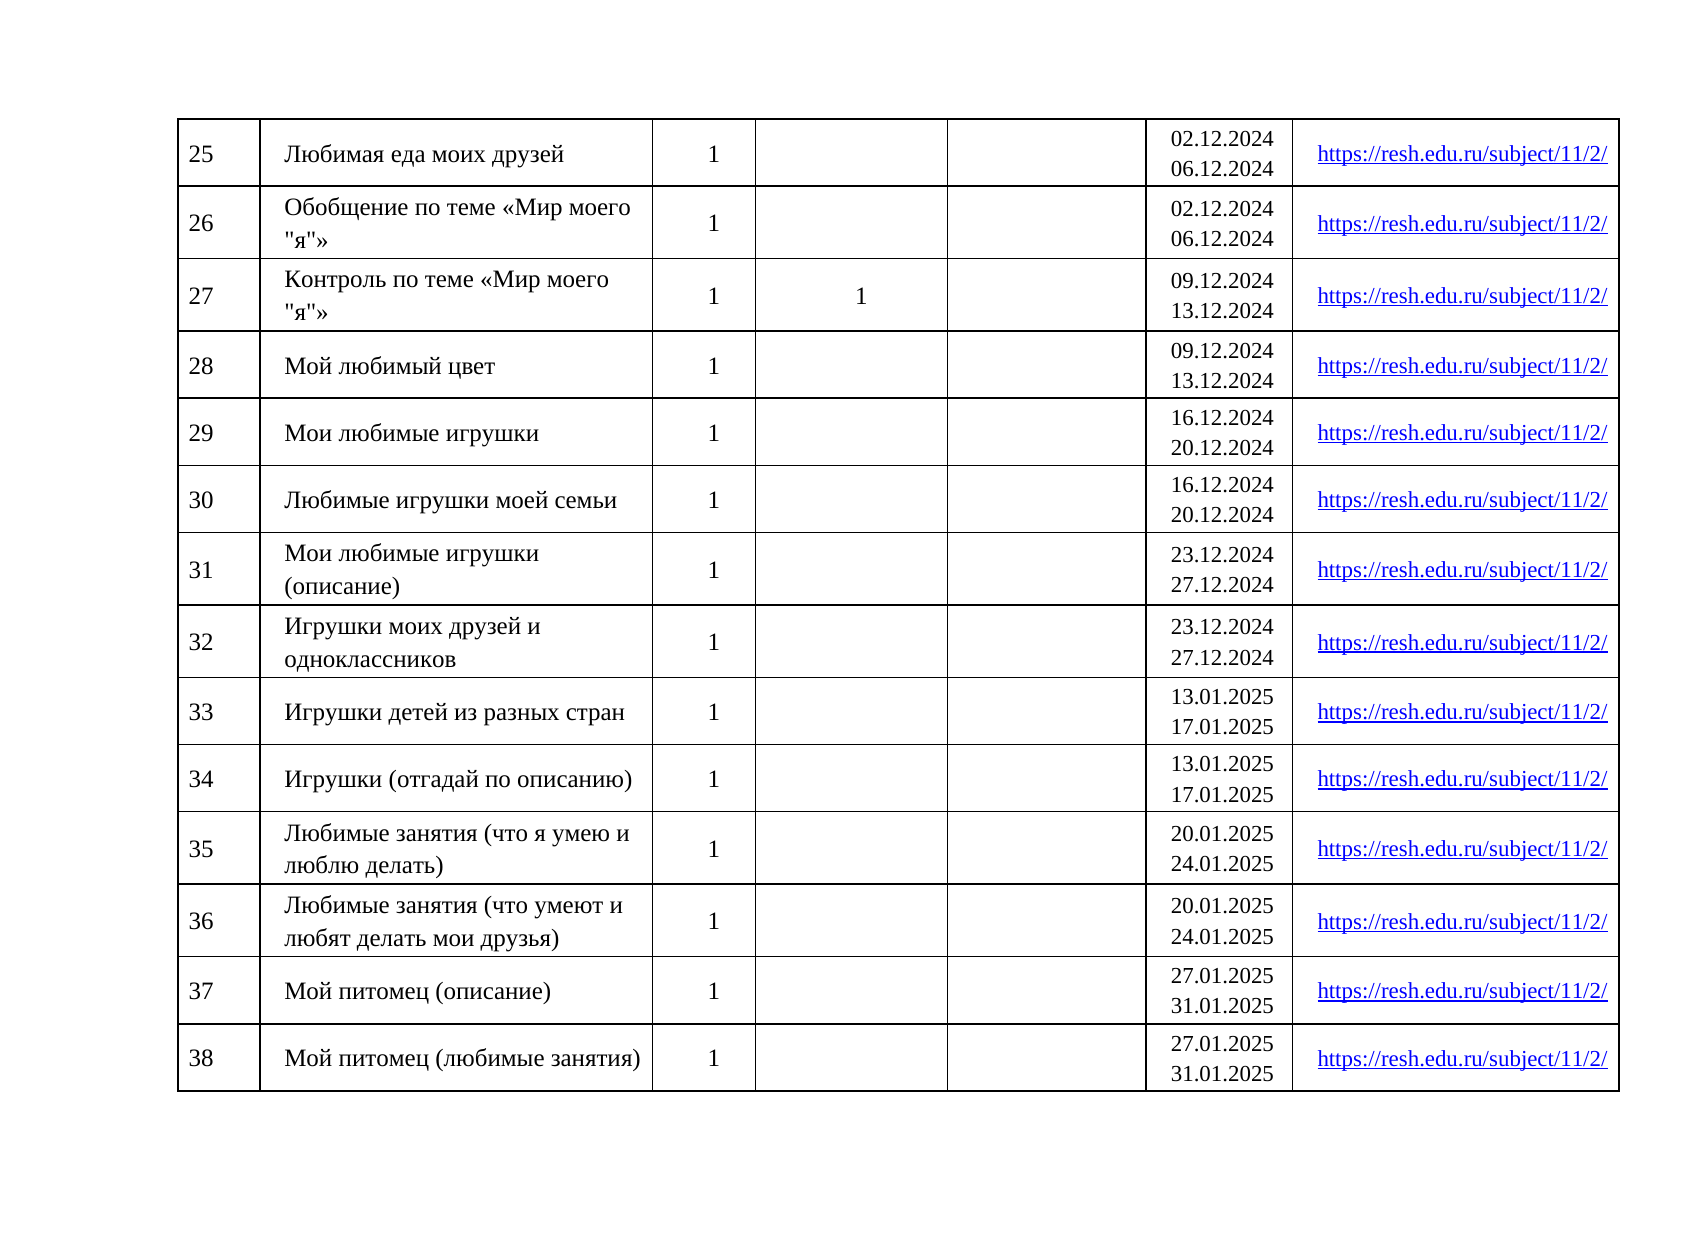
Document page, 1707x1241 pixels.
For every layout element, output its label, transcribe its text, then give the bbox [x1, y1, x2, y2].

table_cell Мой питомец (любимые занятия) [261, 1025, 652, 1090]
table_cell https://resh.edu.ru/subject/11/2/ [1293, 533, 1618, 604]
table_cell 1 [653, 606, 755, 676]
table_cell 31 [179, 533, 259, 604]
table_cell [756, 533, 947, 604]
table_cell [1293, 1025, 1618, 1090]
table_cell [948, 332, 1145, 397]
table_cell https://resh.edu.ru/subject/11/2/ [1293, 885, 1618, 956]
table_cell 16.12.2024 20.12.2024 [1147, 399, 1292, 464]
table_cell [948, 399, 1145, 464]
table_cell 37 [179, 957, 259, 1023]
table_cell Игрушки детей из разных стран [261, 678, 652, 744]
table_cell https://resh.edu.ru/subject/11/2/ [1293, 812, 1618, 883]
table_cell 27.01.2025 31.01.2025 [1147, 1025, 1292, 1090]
table_cell 1 [653, 885, 755, 956]
table_cell https://resh.edu.ru/subject/11/2/ [1293, 187, 1618, 258]
table_cell 16.12.2024 20.12.2024 [1147, 466, 1292, 532]
table_cell [948, 885, 1145, 956]
table_cell 1 [756, 259, 947, 330]
table_cell Любимые занятия (что умеют и любят делать мои друзья) [261, 885, 652, 956]
table_cell 27.01.2025 31.01.2025 [1147, 957, 1292, 1023]
table_cell [756, 606, 947, 676]
table_cell 34 [179, 745, 259, 811]
table_cell 38 [179, 1025, 259, 1090]
table_cell 32 [179, 606, 259, 676]
table_cell Контроль по теме «Мир моего "я"» [261, 259, 652, 330]
table_cell Мой любимый цвет [261, 332, 652, 397]
table_cell [756, 466, 947, 532]
table_cell 29 [179, 399, 259, 464]
table_cell https://resh.edu.ru/subject/11/2/ [1293, 957, 1618, 1023]
table_cell https://resh.edu.ru/subject/11/2/ [1293, 466, 1618, 532]
table_cell 23.12.2024 27.12.2024 [1147, 533, 1292, 604]
table_cell 1 [653, 533, 755, 604]
table_cell 27 [179, 259, 259, 330]
table_cell [756, 399, 947, 464]
table_cell [948, 466, 1145, 532]
table_cell https://resh.edu.ru/subject/11/2/ [1293, 332, 1618, 397]
table_cell [756, 957, 947, 1023]
table_cell 20.01.2025 24.01.2025 [1147, 885, 1292, 956]
table_cell [756, 187, 947, 258]
table_cell 36 [179, 885, 259, 956]
table_cell 35 [179, 812, 259, 883]
table_cell [948, 187, 1145, 258]
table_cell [1293, 120, 1618, 185]
table_cell Игрушки моих друзей и одноклассников [261, 606, 652, 676]
table_cell [948, 259, 1145, 330]
table_cell [756, 812, 947, 883]
table_cell Любимые занятия (что я умею и люблю делать) [261, 812, 652, 883]
table_cell https://resh.edu.ru/subject/11/2/ [1293, 745, 1618, 811]
table_cell https://resh.edu.ru/subject/11/2/ [1293, 606, 1618, 676]
table_cell [948, 1025, 1145, 1090]
table_cell 1 [653, 678, 755, 744]
table_cell 26 [179, 187, 259, 258]
table_cell 02.12.2024 06.12.2024 [1147, 120, 1292, 185]
table_cell [948, 678, 1145, 744]
table_cell 1 [653, 466, 755, 532]
table_cell 28 [179, 332, 259, 397]
table_cell https://resh.edu.ru/subject/11/2/ [1293, 259, 1618, 330]
table_cell [756, 120, 947, 185]
table_cell [756, 1025, 947, 1090]
table_cell 1 [653, 259, 755, 330]
table_cell 33 [179, 678, 259, 744]
table_cell [756, 885, 947, 956]
table_cell 1 [653, 745, 755, 811]
table_cell 02.12.2024 06.12.2024 [1147, 187, 1292, 258]
table_cell 09.12.2024 13.12.2024 [1147, 332, 1292, 397]
table_cell Любимая еда моих друзей [261, 120, 652, 185]
table_cell [948, 606, 1145, 676]
table_cell 1 [653, 399, 755, 464]
table_cell 1 [653, 332, 755, 397]
table_cell 23.12.2024 27.12.2024 [1147, 606, 1292, 676]
table_cell 09.12.2024 13.12.2024 [1147, 259, 1292, 330]
table_cell Обобщение по теме «Мир моего "я"» [261, 187, 652, 258]
table_cell Мой питомец (описание) [261, 957, 652, 1023]
table_cell Любимые игрушки моей семьи [261, 466, 652, 532]
table_cell 30 [179, 466, 259, 532]
table_cell 1 [653, 120, 755, 185]
table_cell https://resh.edu.ru/subject/11/2/ [1293, 399, 1618, 464]
table_cell Мои любимые игрушки [261, 399, 652, 464]
table_cell [948, 812, 1145, 883]
table_cell 1 [653, 1025, 755, 1090]
table_cell 20.01.2025 24.01.2025 [1147, 812, 1292, 883]
table_cell 1 [653, 187, 755, 258]
table_cell 1 [653, 957, 755, 1023]
table_cell 13.01.2025 17.01.2025 [1147, 678, 1292, 744]
table_cell [756, 745, 947, 811]
table_cell [948, 745, 1145, 811]
table_cell https://resh.edu.ru/subject/11/2/ [1293, 678, 1618, 744]
table_cell [756, 678, 947, 744]
table_cell 1 [653, 812, 755, 883]
table_cell 25 [179, 120, 259, 185]
table_cell [948, 120, 1145, 185]
table_cell Игрушки (отгадай по описанию) [261, 745, 652, 811]
table_cell [948, 533, 1145, 604]
table_cell [948, 957, 1145, 1023]
table_cell [756, 332, 947, 397]
table_cell 13.01.2025 17.01.2025 [1147, 745, 1292, 811]
table_cell Мои любимые игрушки (описание) [261, 533, 652, 604]
